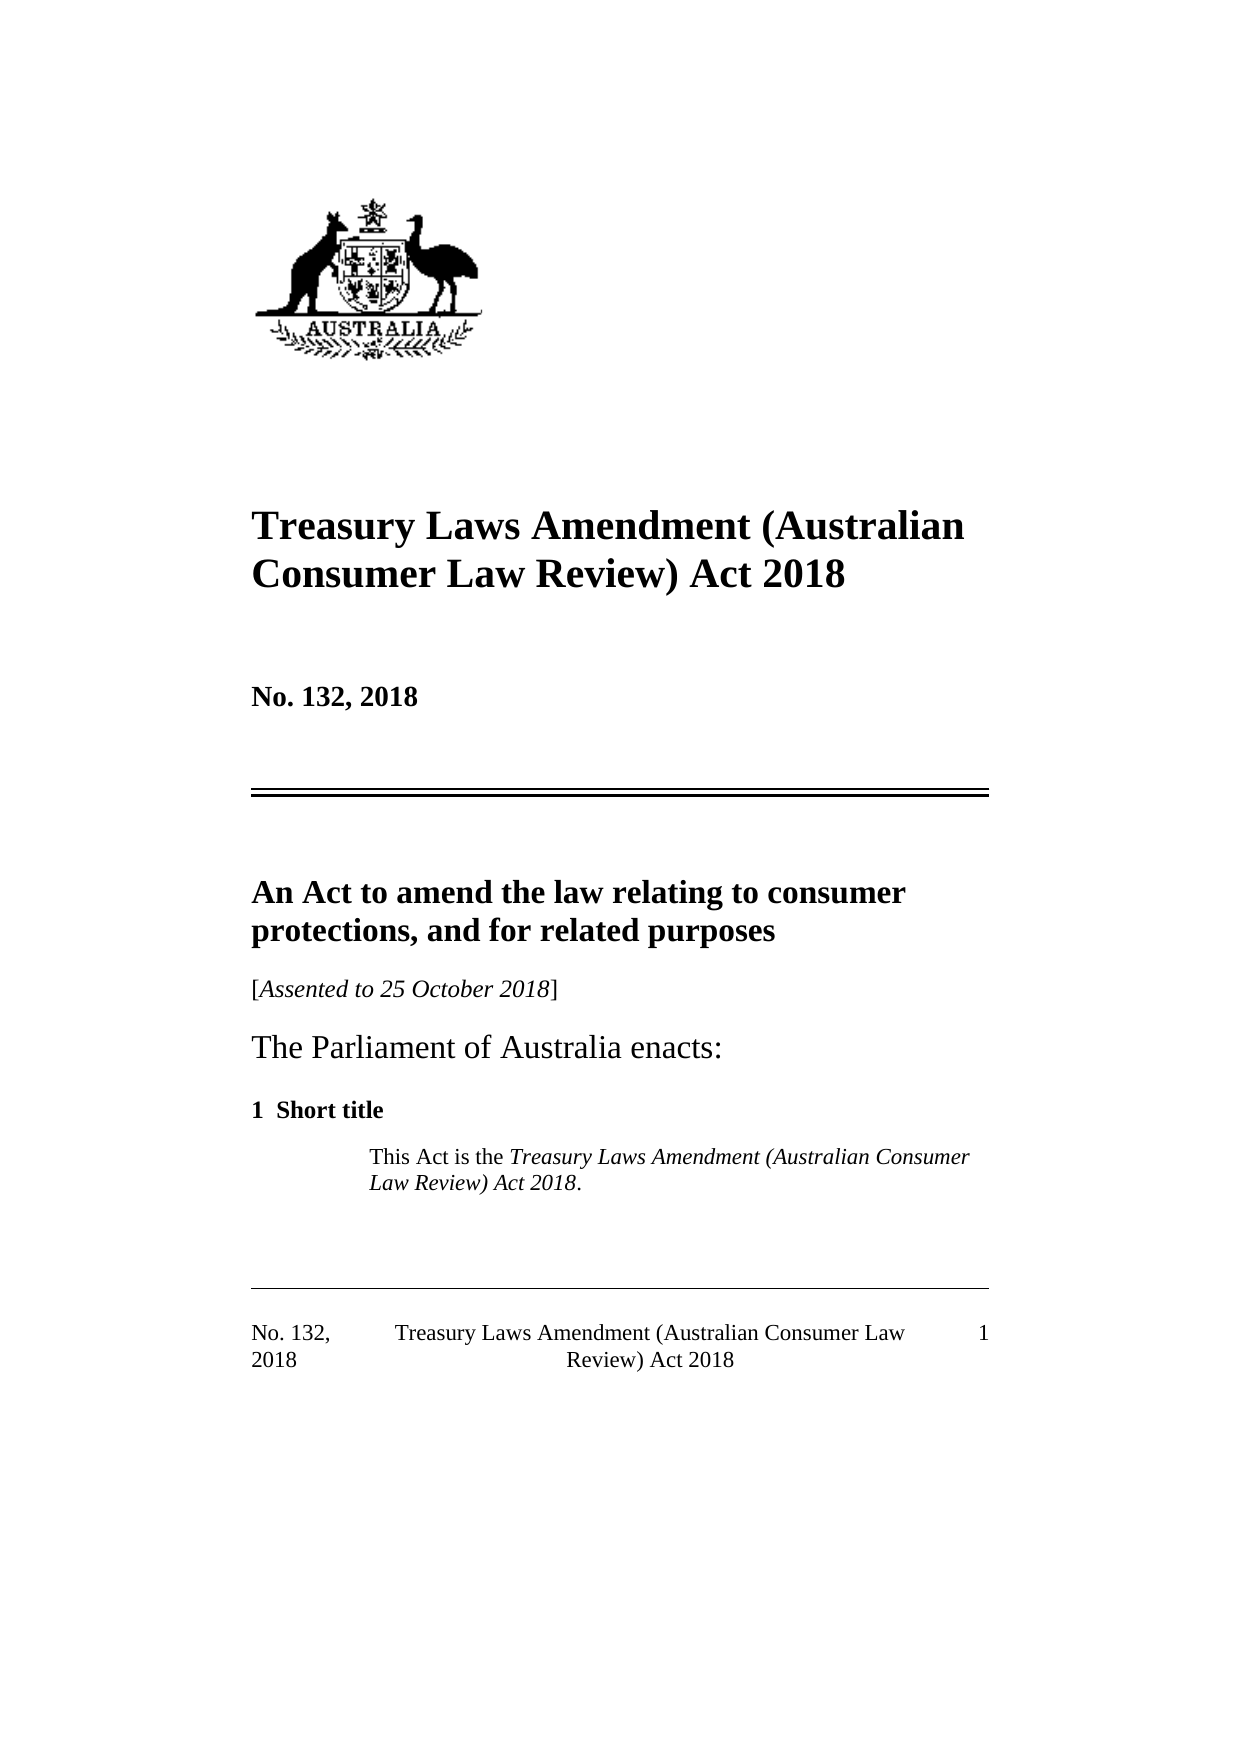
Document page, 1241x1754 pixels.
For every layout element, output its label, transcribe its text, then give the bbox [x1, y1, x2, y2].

text Treasury Laws Amendment (Australian Consumer Law Review) Act 2018 [251, 500, 989, 596]
text This Act is the Treasury Laws Amendment (Australian Consumer Law Review) Act 2018. [251, 1143, 989, 1196]
text [Assented to 25 October 2018] [251, 974, 989, 1003]
text No. 132, 2018 [251, 679, 989, 713]
text The Parliament of Australia enacts: [251, 1028, 989, 1066]
text An Act to amend the law relating to consumer protections, and for related purposes [251, 872, 989, 949]
text 1 Short title [251, 1095, 989, 1124]
